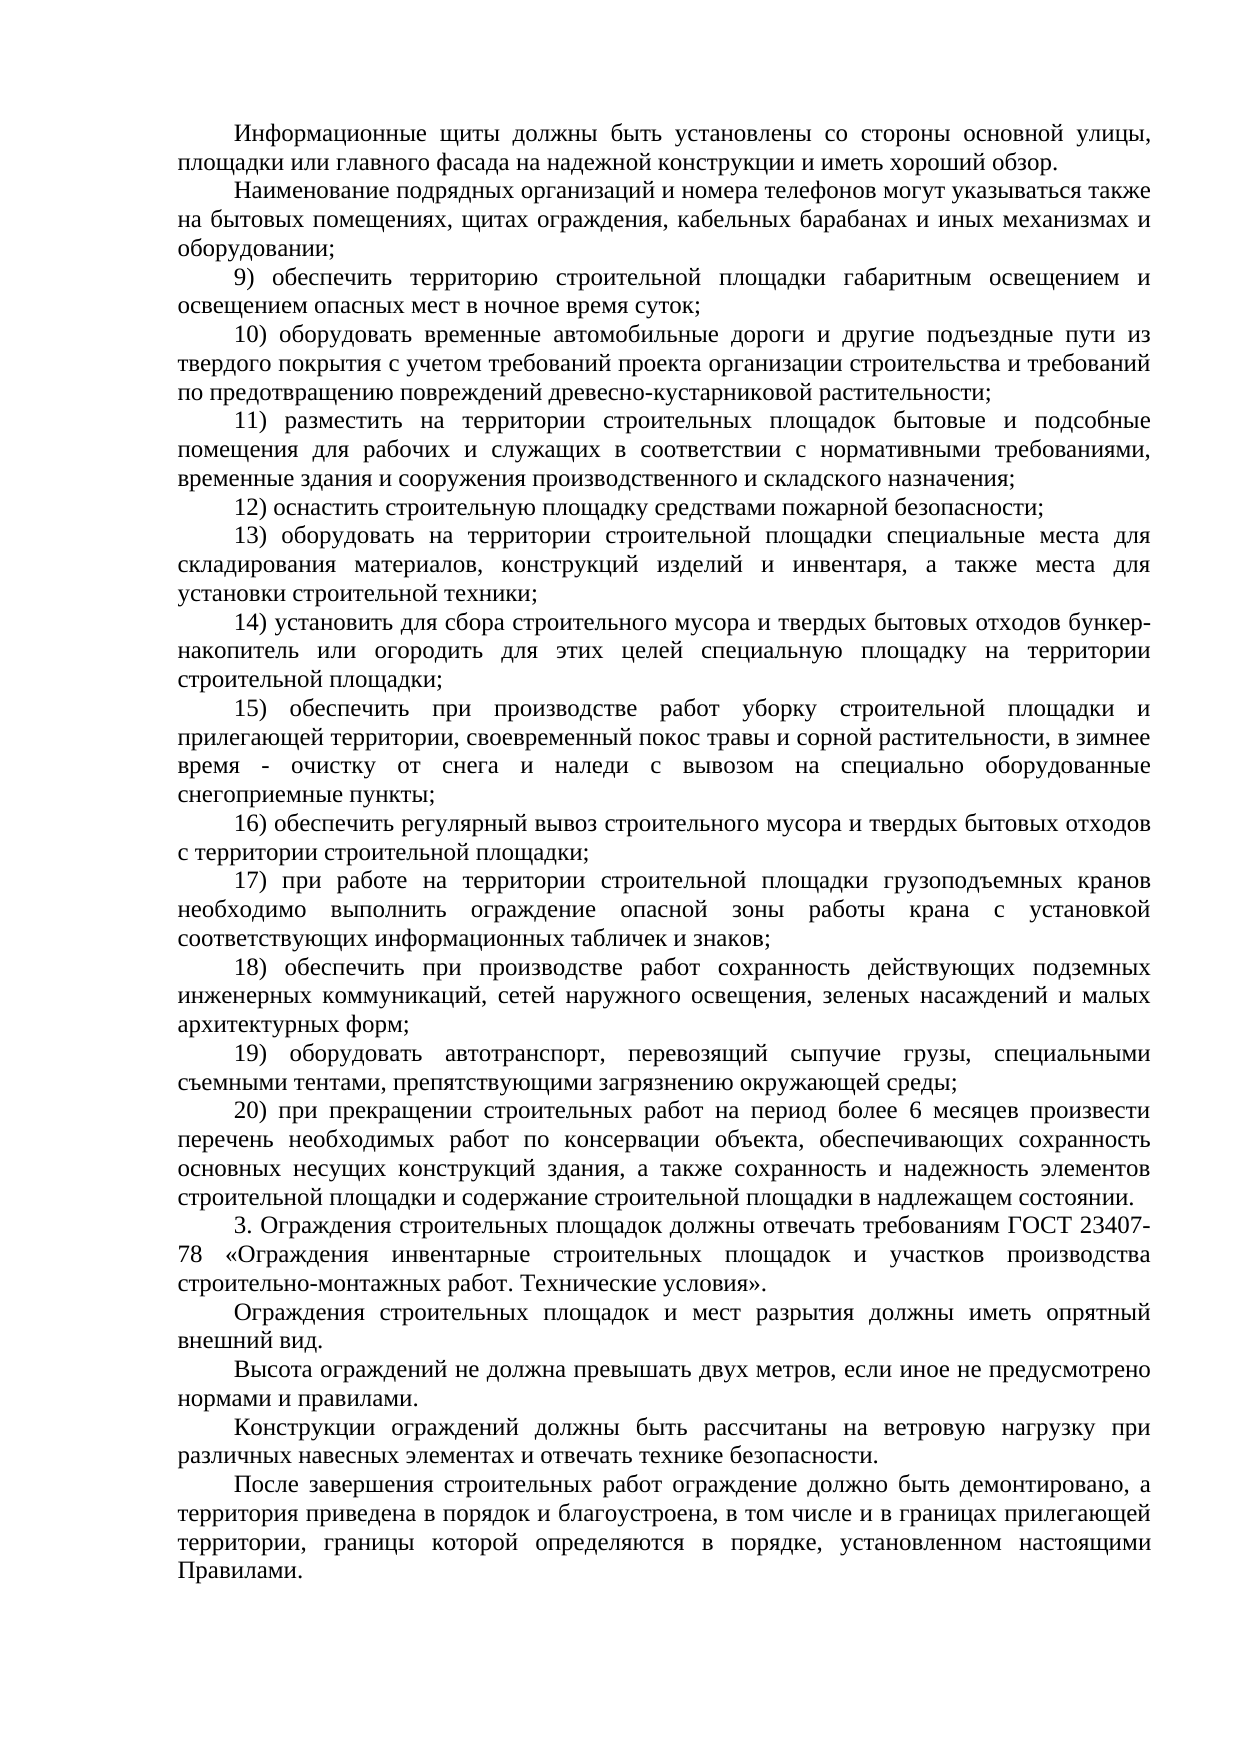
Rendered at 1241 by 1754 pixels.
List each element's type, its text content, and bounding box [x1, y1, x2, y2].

text 19) оборудовать автотранспорт, перевозящий сыпучие грузы, специальными съемными тентами, препятствующими загрязнению окружающей среды; [177, 1038, 1152, 1096]
text 20) при прекращении строительных работ на период более 6 месяцев произвести перечень необходимых работ по консервации объекта, обеспечивающих сохранность основных несущих конструкций здания, а также сохранность и надежность элементов строительной площадки и содержание строительной площадки в надлежащем состоянии. [177, 1096, 1152, 1211]
text 18) обеспечить при производстве работ сохранность действующих подземных инженерных коммуникаций, сетей наружного освещения, зеленых насаждений и малых архитектурных форм; [177, 952, 1152, 1038]
text 17) при работе на территории строительной площадки грузоподъемных кранов необходимо выполнить ограждение опасной зоны работы крана с установкой соответствующих информационных табличек и знаков; [177, 866, 1152, 952]
text 10) оборудовать временные автомобильные дороги и другие подъездные пути из твердого покрытия с учетом требований проекта организации строительства и требований по предотвращению повреждений древесно-кустарниковой растительности; [177, 319, 1152, 406]
text Ограждения строительных площадок и мест разрытия должны иметь опрятный внешний вид. [177, 1297, 1152, 1354]
text 12) оснастить строительную площадку средствами пожарной безопасности; [177, 492, 1152, 521]
text 3. Ограждения строительных площадок должны отвечать требованиям ГОСТ 23407-78 «Ограждения инвентарные строительных площадок и участков производства строительно-монтажных работ. Технические условия». [177, 1211, 1152, 1297]
text После завершения строительных работ ограждение должно быть демонтировано, а территория приведена в порядок и благоустроена, в том числе и в границах прилегающей территории, границы которой определяются в порядке, установленном настоящими Правилами. [177, 1469, 1152, 1584]
text Наименование подрядных организаций и номера телефонов могут указываться также на бытовых помещениях, щитах ограждения, кабельных барабанах и иных механизмах и оборудовании; [177, 176, 1152, 262]
text 9) обеспечить территорию строительной площадки габаритным освещением и освещением опасных мест в ночное время суток; [177, 262, 1152, 319]
text 13) оборудовать на территории строительной площадки специальные места для складирования материалов, конструкций изделий и инвентаря, а также места для установки строительной техники; [177, 521, 1152, 607]
text 11) разместить на территории строительных площадок бытовые и подсобные помещения для рабочих и служащих в соответствии с нормативными требованиями, временные здания и сооружения производственного и складского назначения; [177, 406, 1152, 492]
text Информационные щиты должны быть установлены со стороны основной улицы, площадки или главного фасада на надежной конструкции и иметь хороший обзор. [177, 118, 1152, 176]
text 14) установить для сбора строительного мусора и твердых бытовых отходов бункер-накопитель или огородить для этих целей специальную площадку на территории строительной площадки; [177, 607, 1152, 693]
text 15) обеспечить при производстве работ уборку строительной площадки и прилегающей территории, своевременный покос травы и сорной растительности, в зимнее время - очистку от снега и наледи с вывозом на специально оборудованные снегоприемные пункты; [177, 693, 1152, 808]
text 16) обеспечить регулярный вывоз строительного мусора и твердых бытовых отходов с территории строительной площадки; [177, 808, 1152, 866]
text Высота ограждений не должна превышать двух метров, если иное не предусмотрено нормами и правилами. [177, 1354, 1152, 1412]
text Конструкции ограждений должны быть рассчитаны на ветровую нагрузку при различных навесных элементах и отвечать технике безопасности. [177, 1412, 1152, 1469]
